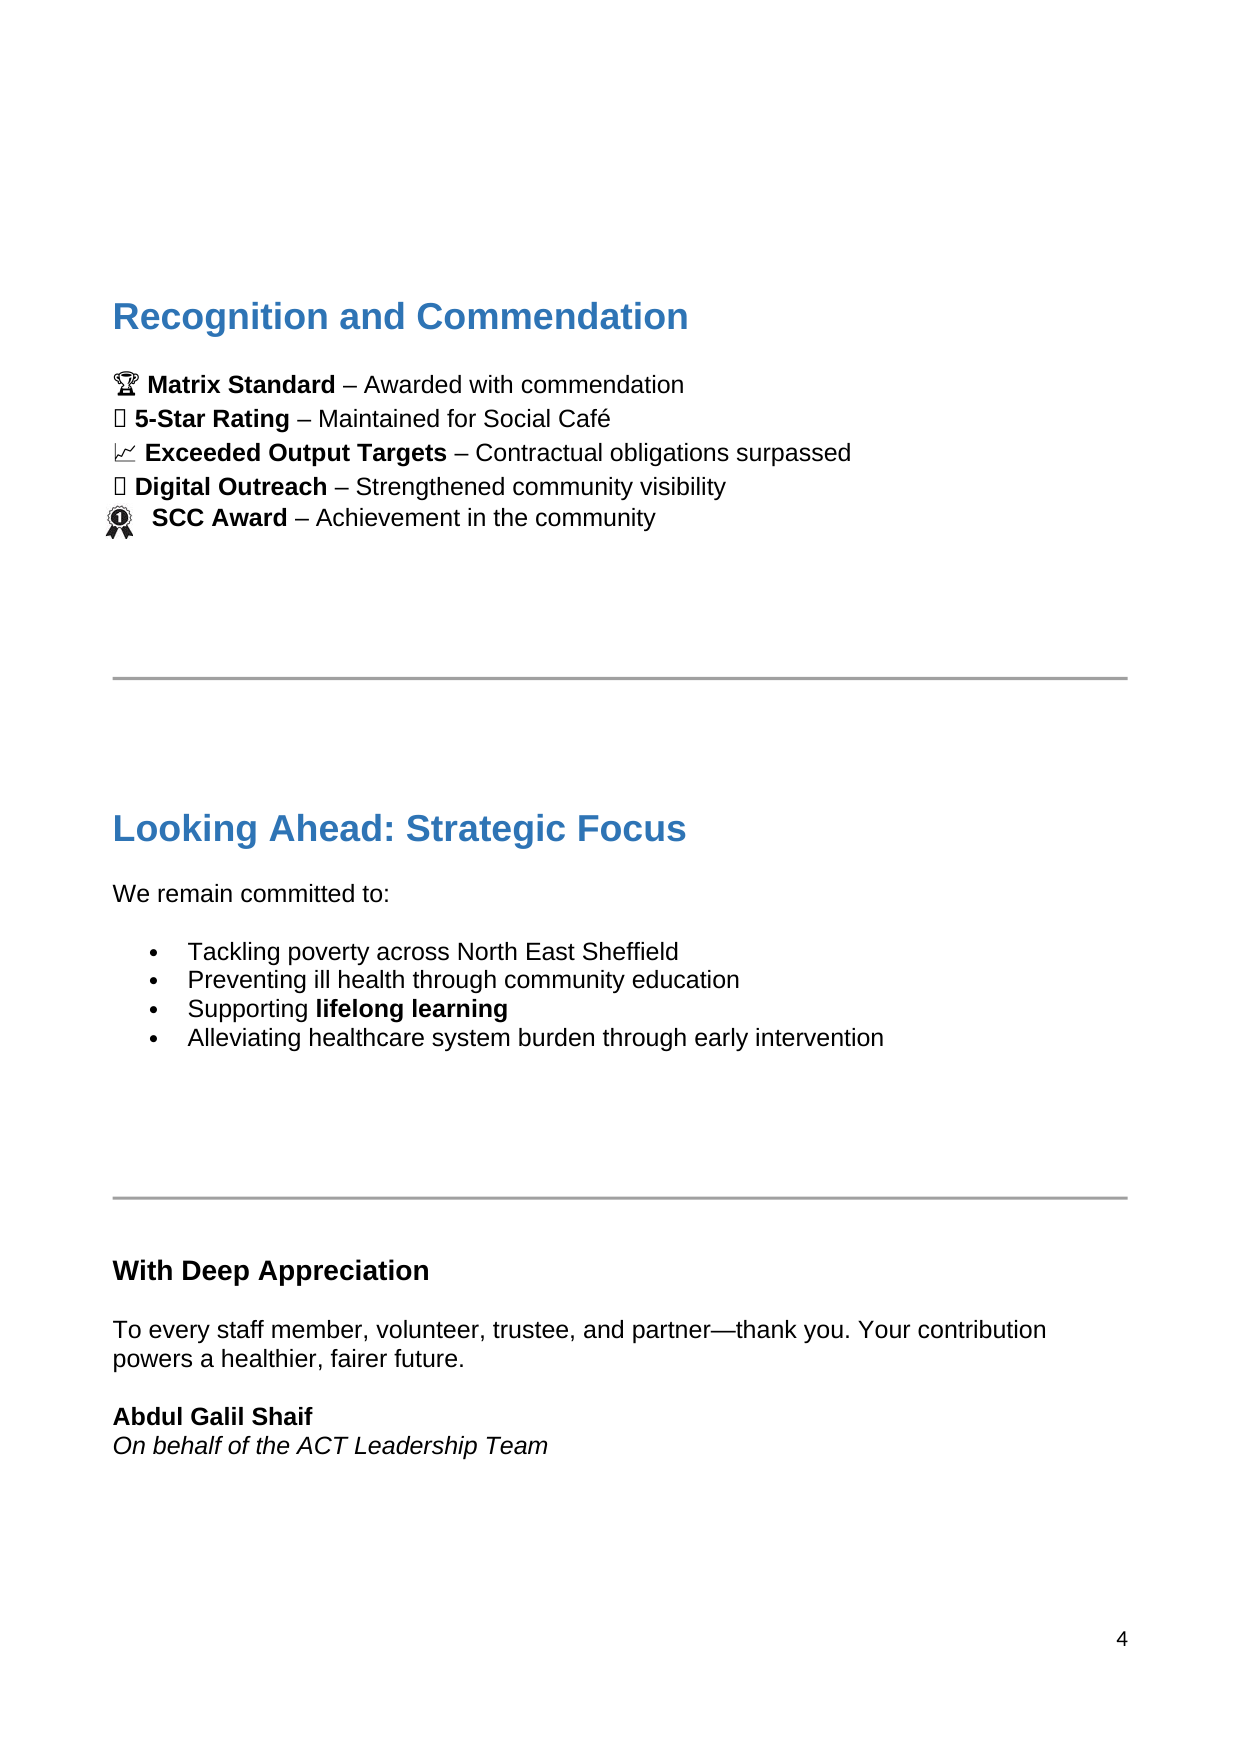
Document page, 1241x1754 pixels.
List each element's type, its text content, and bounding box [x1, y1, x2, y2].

picture [104, 503, 133, 538]
text Recognition and Commendation [112, 294, 1128, 338]
list Preventing ill health through community education [150, 965, 1128, 994]
list Supporting lifelong learning [150, 994, 1128, 1023]
list Alleviating healthcare system burden through early intervention [150, 1023, 1128, 1052]
text Looking Ahead: Strategic Focus [112, 806, 1128, 849]
text 🏆 Matrix Standard – Awarded with commendation 🌟 5-Star Rating – Maintained for Social Café 📈 Exceeded Output Targets – Contractual obligations surpassed 📣 Digital Outreach – Strengthened community visibility [112, 367, 1128, 503]
text To every staff member, volunteer, trustee, and partner—thank you. Your contribution powers a healthier, fairer future. [112, 1315, 1128, 1373]
text We remain committed to: [112, 879, 1128, 907]
list Tackling poverty across North East Sheffield [150, 937, 1128, 965]
text With Deep Appreciation [112, 1254, 1128, 1286]
text SCC Award – Achievement in the community [133, 503, 1128, 532]
text Abdul Galil Shaif On behalf of the ACT Leadership Team [112, 1402, 1128, 1459]
